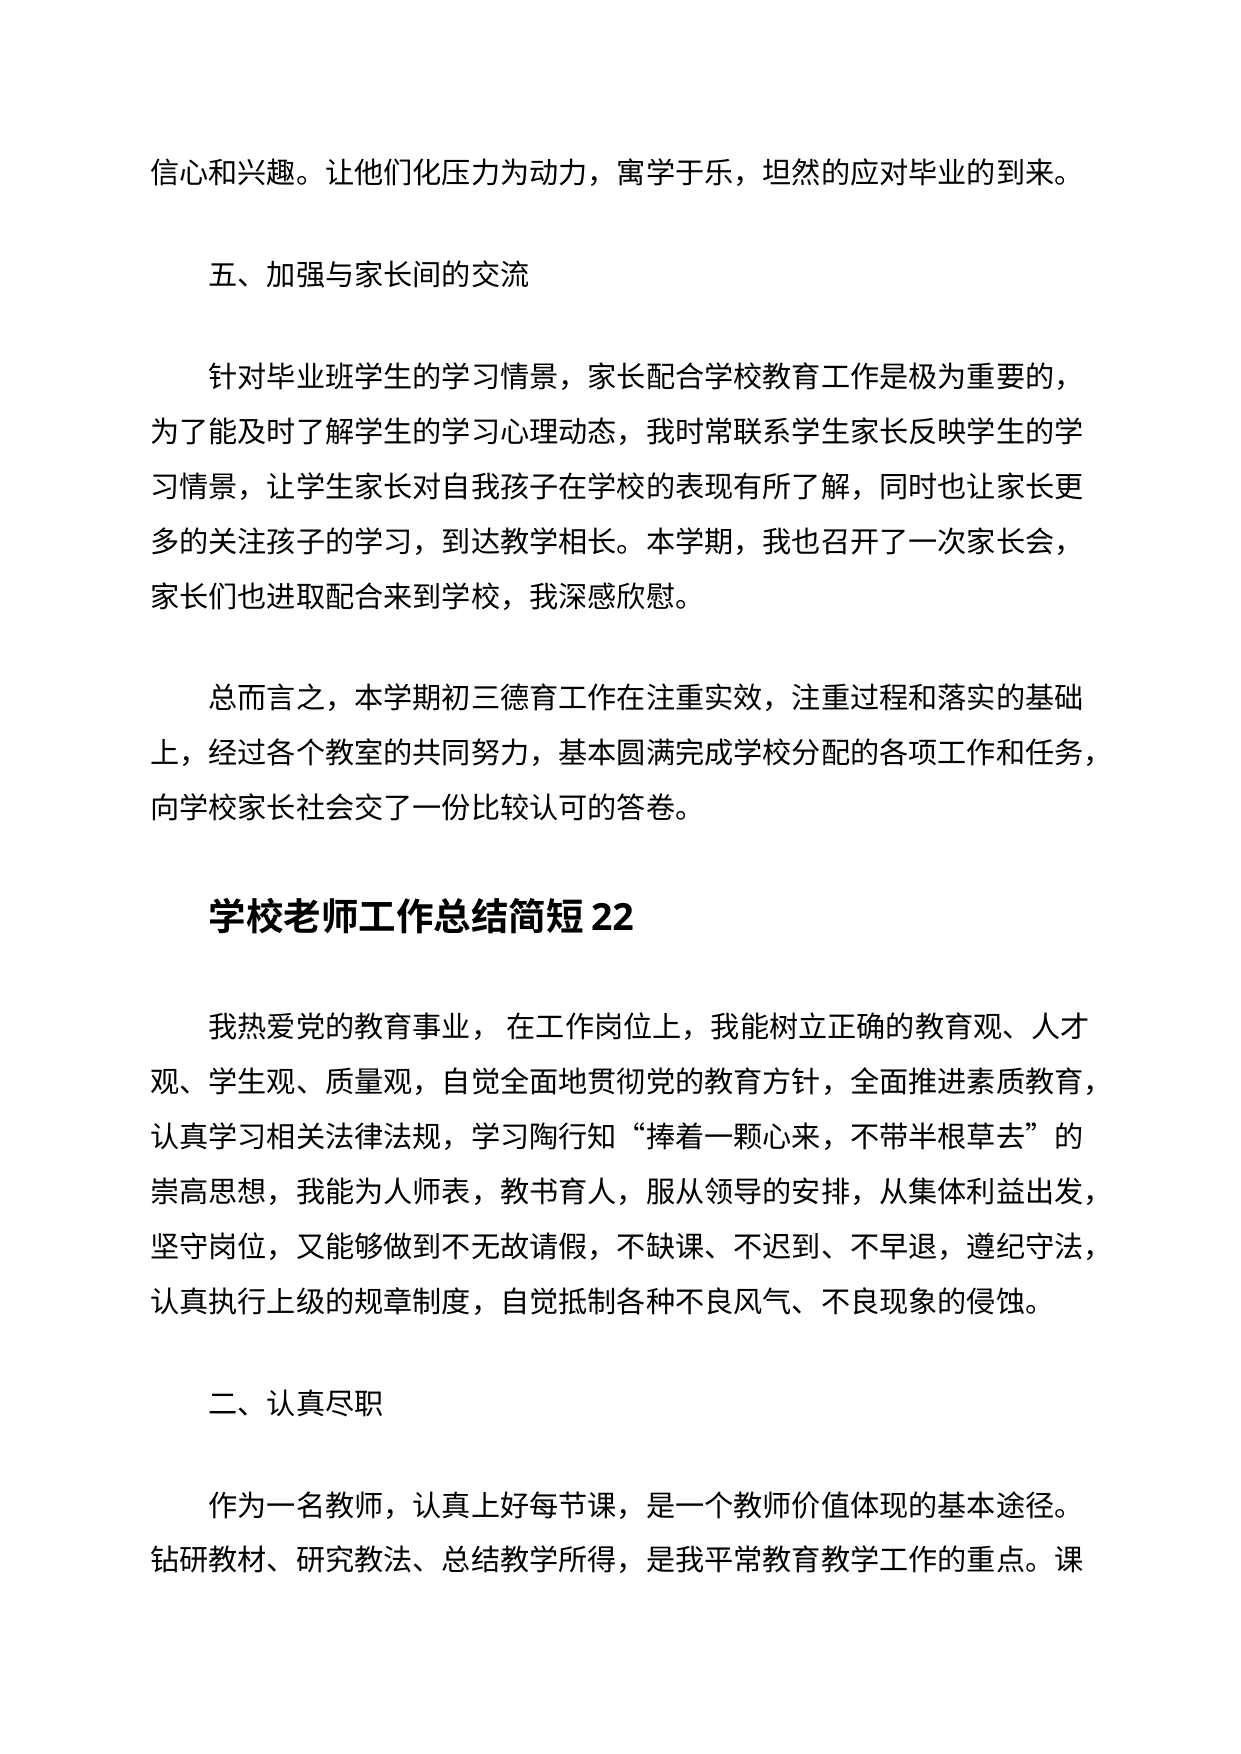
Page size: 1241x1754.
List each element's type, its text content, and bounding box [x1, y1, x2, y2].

text 五、加强与家长间的交流 [150, 252, 1090, 294]
text 总而言之，本学期初三德育工作在注重实效，注重过程和落实的基础上，经过各个教室的共同努力，基本圆满完成学校分配的各项工作和任务，向学校家长社会交了一份比较认可的答卷。 [150, 675, 1090, 827]
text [150, 150, 1090, 192]
text 二、认真尽职 [150, 1380, 1090, 1423]
text 针对毕业班学生的学习情景，家长配合学校教育工作是极为重要的，为了能及时了解学生的学习心理动态，我时常联系学生家长反映学生的学习情景，让学生家长对自我孩子在学校的表现有所了解，同时也让家长更多的关注孩子的学习，到达教学相长。本学期，我也召开了一次家长会，家长们也进取配合来到学校，我深感欣慰。 [150, 353, 1090, 615]
text 学校老师工作总结简短22 [150, 886, 1090, 941]
text 我热爱党的教育事业， 在工作岗位上，我能树立正确的教育观、人才观、学生观、质量观，自觉全面地贯彻党的教育方针，全面推进素质教育，认真学习相关法律法规，学习陶行知“捧着一颗心来，不带半根草去”的崇高思想，我能为人师表，教书育人，服从领导的安排，从集体利益出发，坚守岗位，又能够做到不无故请假，不缺课、不迟到、不早退，遵纪守法，认真执行上级的规章制度，自觉抵制各种不良风气、不良现象的侵蚀。 [150, 1004, 1090, 1321]
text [150, 1482, 1090, 1579]
